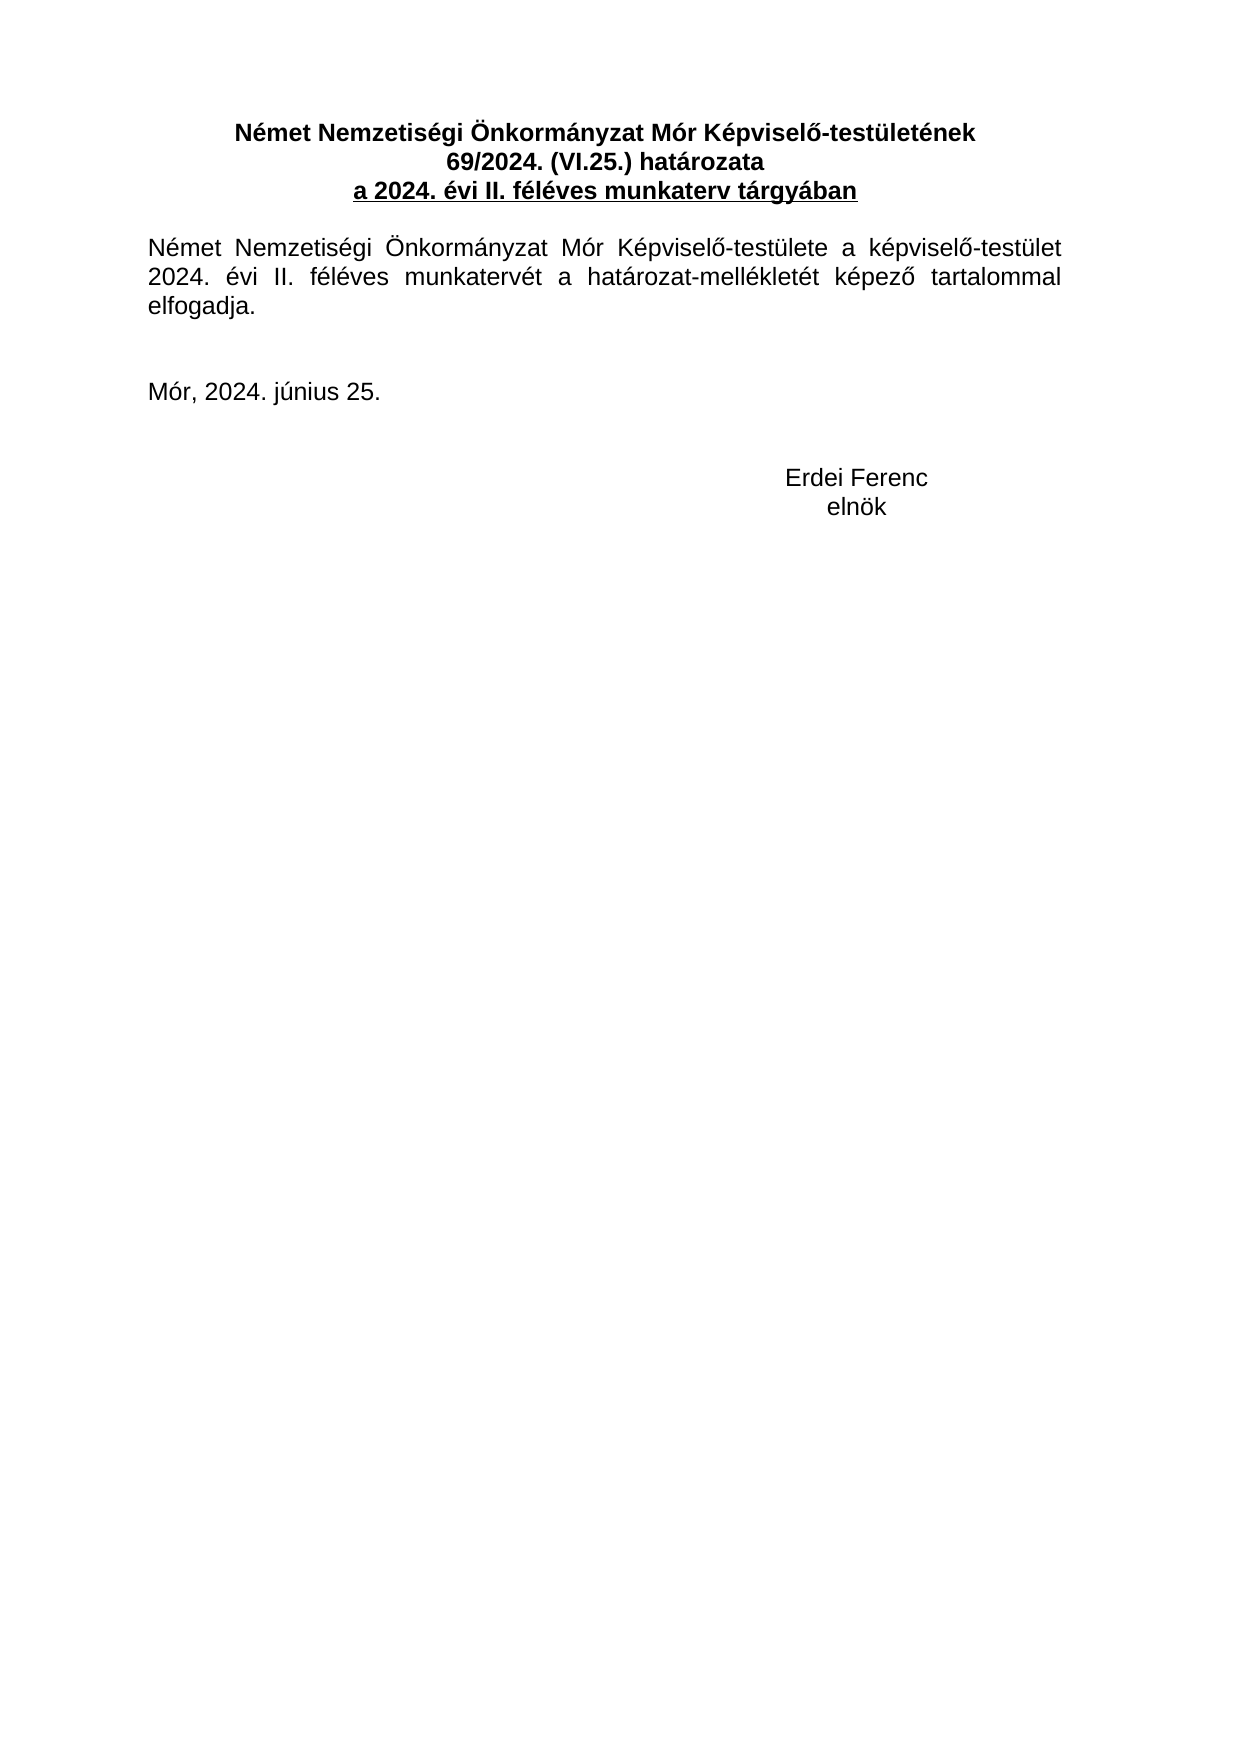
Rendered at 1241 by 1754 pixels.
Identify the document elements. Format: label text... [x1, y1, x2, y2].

text Német Nemzetiségi Önkormányzat Mór Képviselő-testületének [148, 118, 1063, 147]
text Német Nemzetiségi Önkormányzat Mór Képviselő-testülete a képviselő-testület 2024. évi II. féléves munkatervét a határozat-mellékletét képező tartalommal elfogadja. [148, 233, 1063, 319]
text Mór, 2024. június 25. [148, 377, 1063, 406]
text 69/2024. (VI.25.) határozata [148, 147, 1063, 176]
text a 2024. évi II. féléves munkaterv tárgyában [148, 176, 1063, 204]
text elnök [148, 492, 1063, 521]
text Erdei Ferenc [148, 463, 1063, 492]
